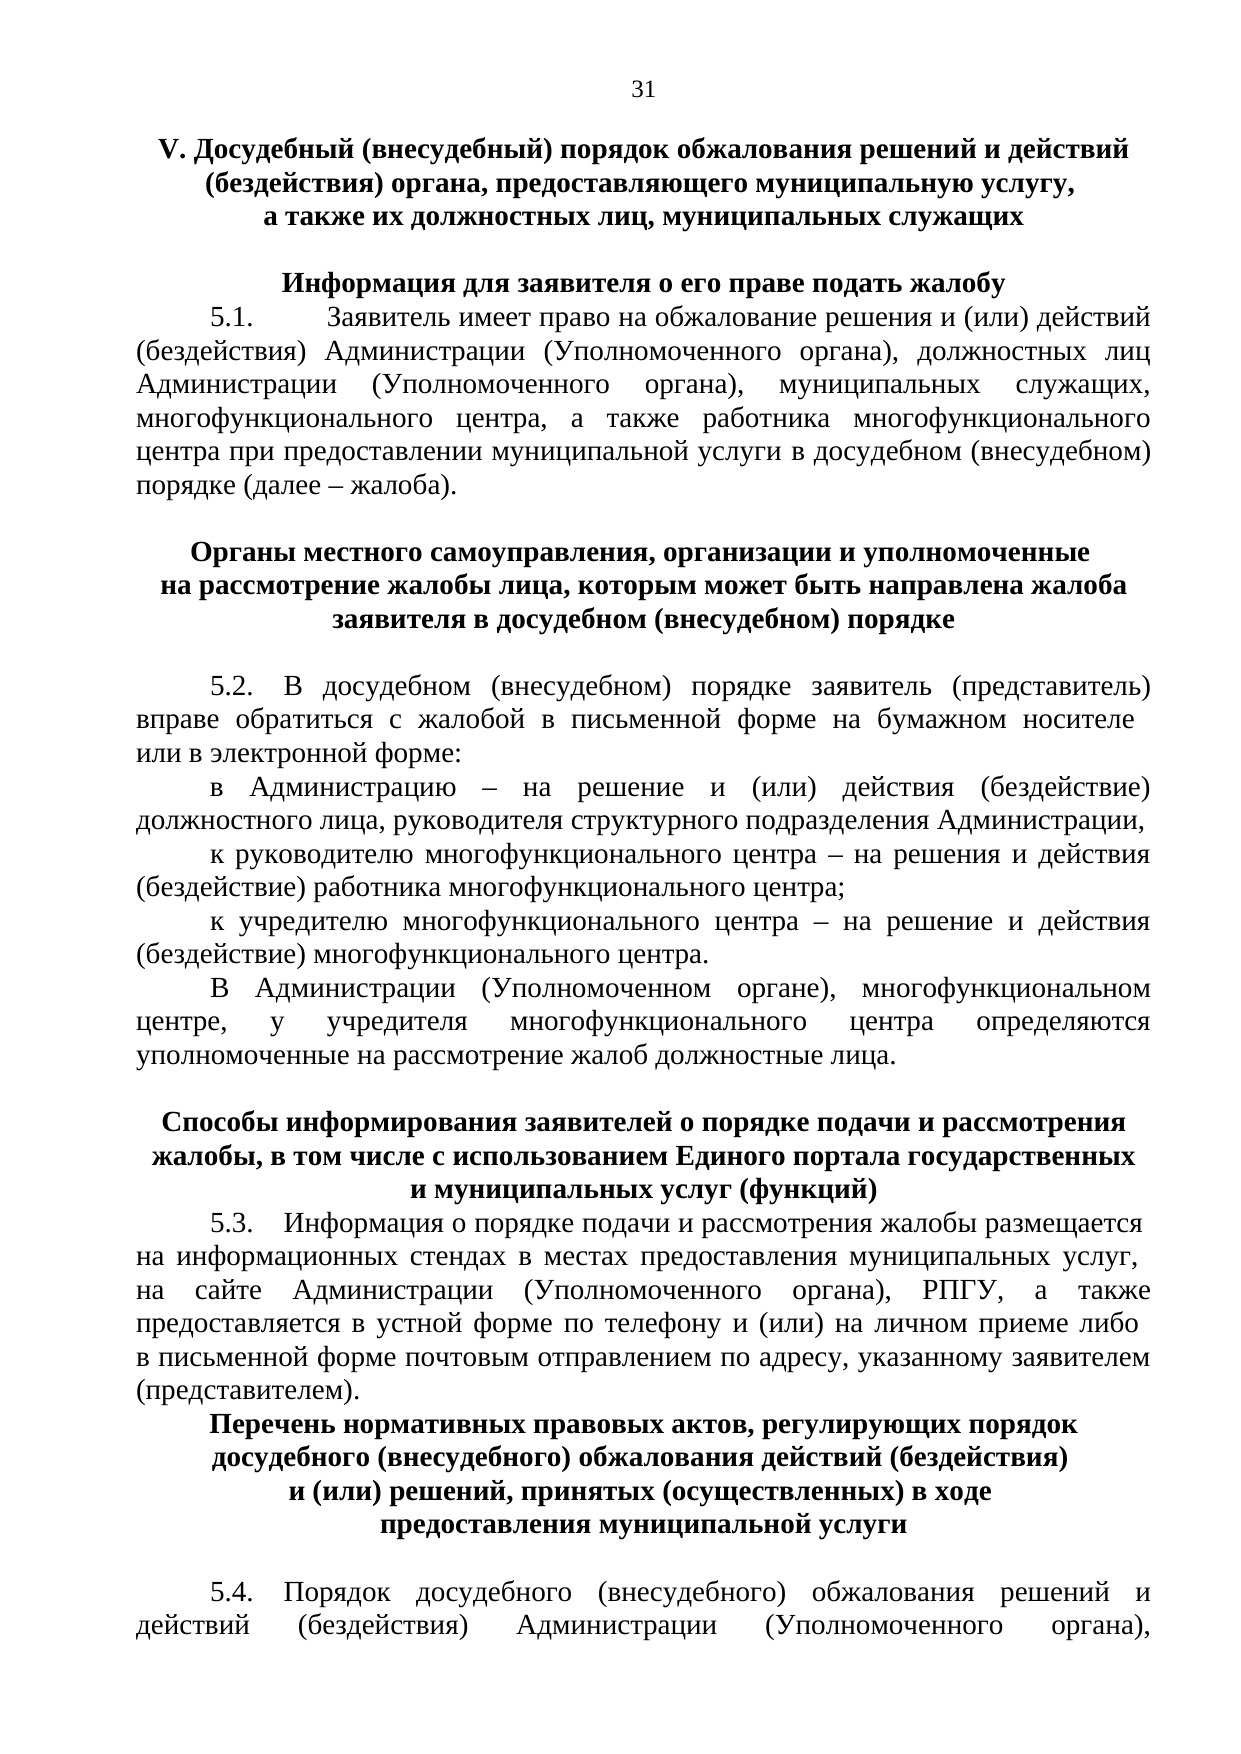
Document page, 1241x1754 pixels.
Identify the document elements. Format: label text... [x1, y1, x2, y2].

text В Администрации (Уполномоченном органе), многофункциональном центре, у учредителя многофункционального центра определяются уполномоченные на рассмотрение жалоб должностные лица. [136, 970, 1152, 1071]
text Информация для заявителя о его праве подать жалобу [136, 266, 1152, 299]
text в Администрацию – на решение и (или) действия (бездействие) должностного лица, руководителя структурного подразделения Администрации, [136, 769, 1152, 836]
list Заявитель имеет право на обжалование решения и (или) действий (бездействия) Администрации (Уполномоченного органа), должностных лиц Администрации (Уполномоченного органа), муниципальных служащих, многофункционального центра, а также работника многофункционального центра при предоставлении муниципальной услуги в досудебном (внесудебном) порядке (далее – жалоба). [136, 299, 1152, 500]
text к руководителю многофункционального центра – на решения и действия (бездействие) работника многофункционального центра; [136, 836, 1152, 903]
list Информация о порядке подачи и рассмотрения жалобы размещается на информационных стендах в местах предоставления муниципальных услуг, на сайте Администрации (Уполномоченного органа), РПГУ, а также предоставляется в устной форме по телефону и (или) на личном приеме либо в письменной форме почтовым отправлением по адресу, указанному заявителем (представителем). [136, 1205, 1152, 1406]
text к учредителю многофункционального центра – на решение и действия (бездействие) многофункционального центра. [136, 903, 1152, 970]
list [136, 1574, 1152, 1641]
text Органы местного самоуправления, организации и уполномоченные на рассмотрение жалобы лица, которым может быть направлена жалоба заявителя в досудебном (внесудебном) порядке [136, 534, 1152, 634]
text Способы информирования заявителей о порядке подачи и рассмотрения жалобы, в том числе с использованием Единого портала государственных [136, 1104, 1152, 1171]
text и муниципальных услуг (функций) [136, 1171, 1152, 1205]
text V. Досудебный (внесудебный) порядок обжалования решений и действий (бездействия) органа, предоставляющего муниципальную услугу, а также их должностных лиц, муниципальных служащих [136, 131, 1152, 232]
list В досудебном (внесудебном) порядке заявитель (представитель) вправе обратиться с жалобой в письменной форме на бумажном носителе или в электронной форме: [136, 668, 1152, 769]
text Перечень нормативных правовых актов, регулирующих порядок досудебного (внесудебного) обжалования действий (бездействия) и (или) решений, принятых (осуществленных) в ходе предоставления муниципальной услуги [136, 1406, 1152, 1540]
